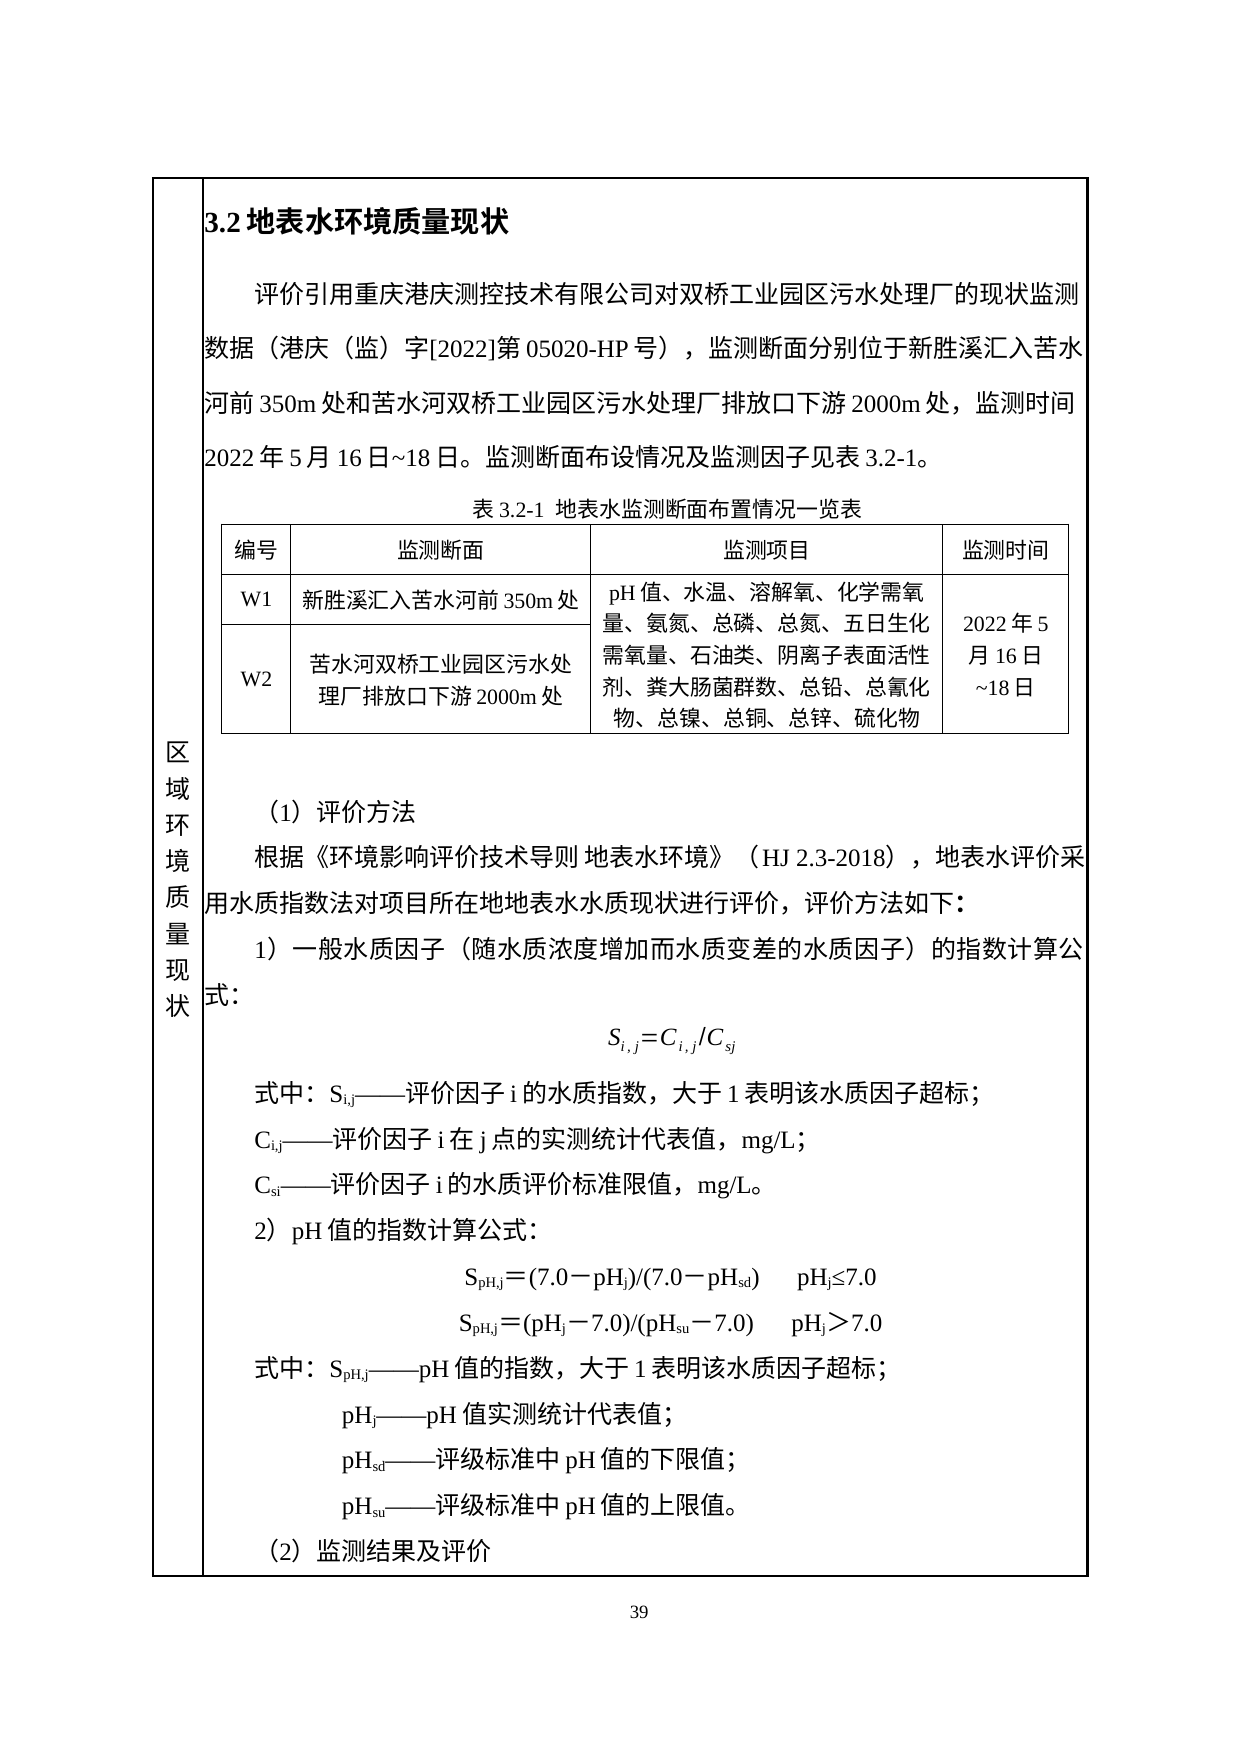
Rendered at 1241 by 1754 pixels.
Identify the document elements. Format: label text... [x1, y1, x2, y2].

table_header 区域环境质量现状 [154, 179, 202, 1575]
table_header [204, 179, 1086, 1575]
